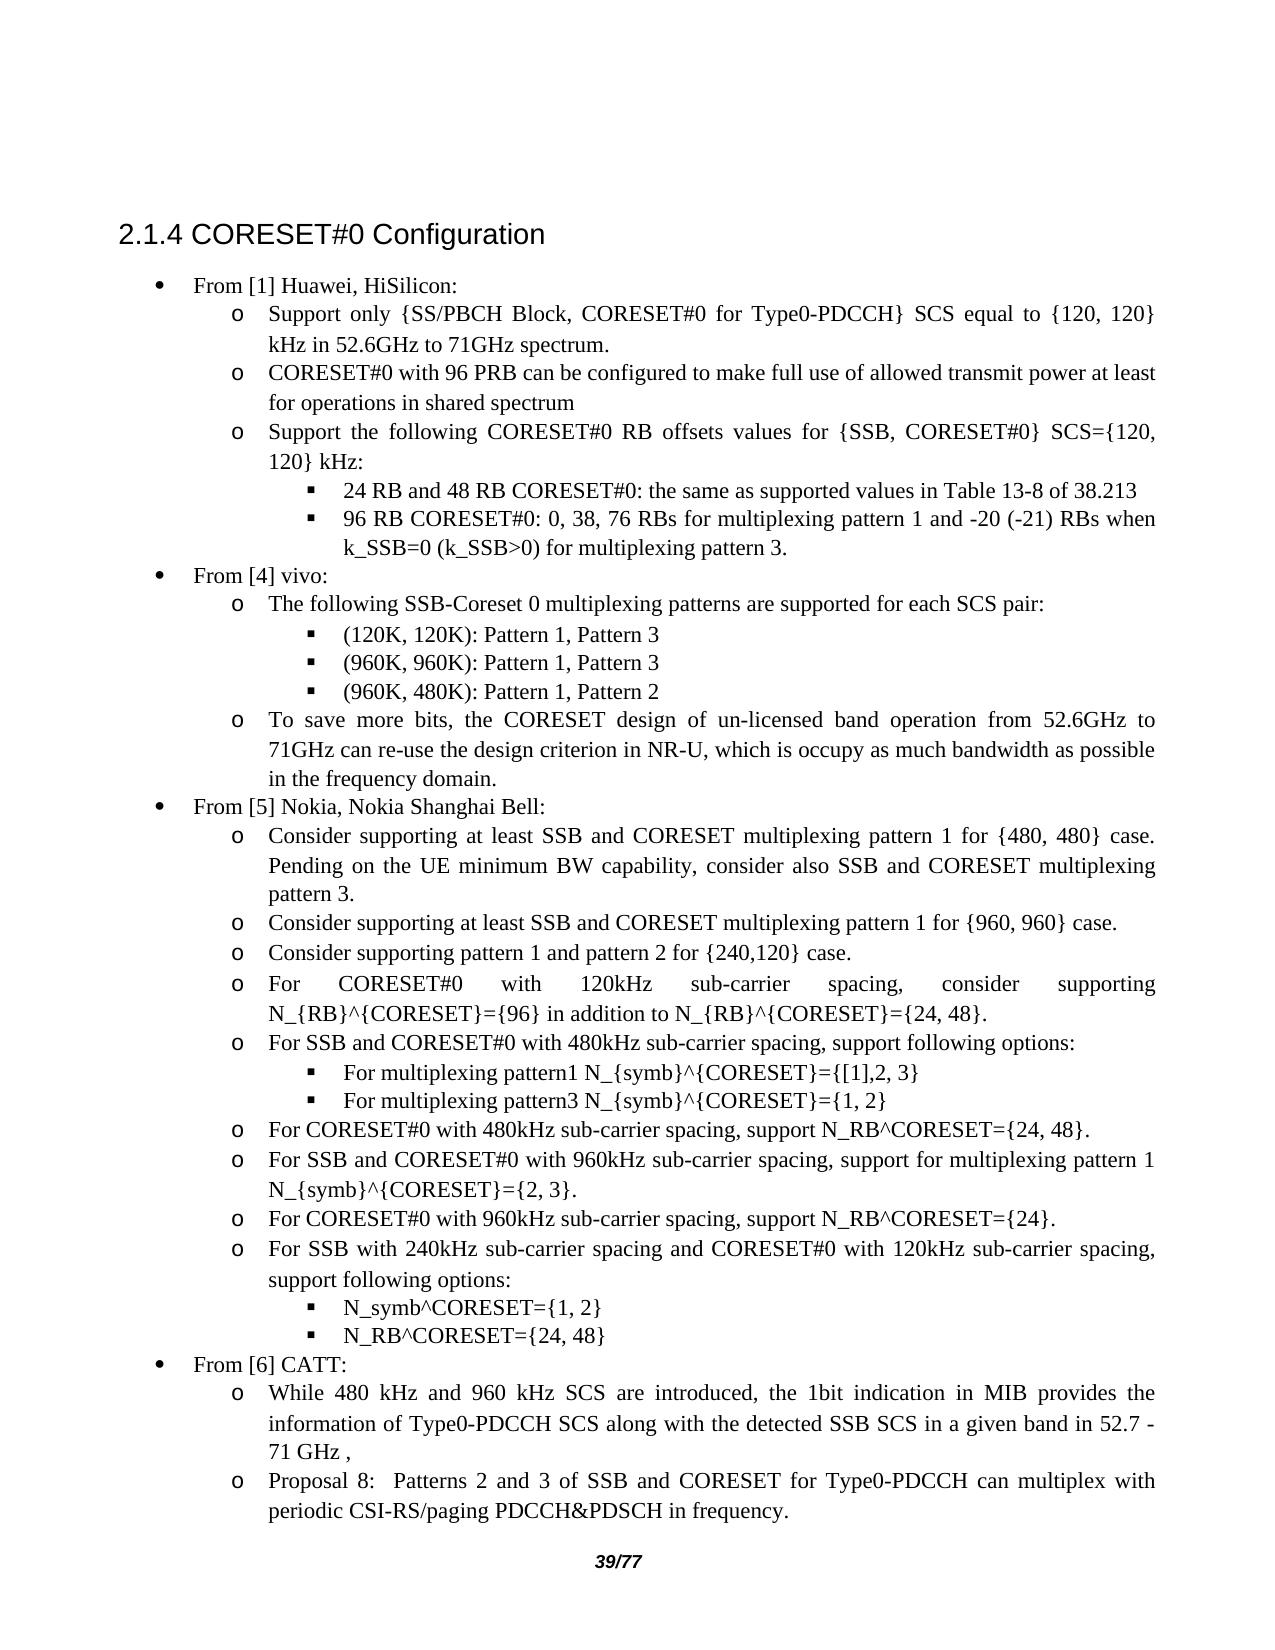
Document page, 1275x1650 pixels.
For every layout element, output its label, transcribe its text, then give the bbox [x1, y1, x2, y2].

list From [4] vivo: [156, 562, 1157, 588]
list The following SSB-Coreset 0 multiplexing patterns are supported for each SCS pair: [231, 590, 1157, 619]
list From [5] Nokia, Nokia Shanghai Bell: [156, 793, 1157, 820]
list 96 RB CORESET#0: 0, 38, 76 RBs for multiplexing pattern 1 and -20 (-21) RBs when k_SSB=0 (k_SSB>0) for multiplexing pattern 3. [306, 505, 1157, 560]
list Consider supporting at least SSB and CORESET multiplexing pattern 1 for {960, 960} case. [231, 909, 1157, 937]
list Proposal 8: Patterns 2 and 3 of SSB and CORESET for Type0-PDCCH can multiplex with periodic CSI-RS/paging PDCCH&PDSCH in frequency. [231, 1467, 1157, 1523]
list N_symb^CORESET={1, 2} [306, 1294, 1157, 1321]
list (120K, 120K): Pattern 1, Pattern 3 [306, 621, 1157, 647]
list For multiplexing pattern1 N_{symb}^{CORESET}={[1],2, 3} [306, 1059, 1157, 1085]
list Consider supporting pattern 1 and pattern 2 for {240,120} case. [231, 939, 1157, 968]
list From [6] CATT: [156, 1351, 1157, 1377]
list 24 RB and 48 RB CORESET#0: the same as supported values in Table 13-8 of 38.213 [306, 477, 1157, 503]
list For SSB and CORESET#0 with 960kHz sub-carrier spacing, support for multiplexing pattern 1 N_{symb}^{CORESET}={2, 3}. [231, 1146, 1157, 1203]
list Consider supporting at least SSB and CORESET multiplexing pattern 1 for {480, 480} case. Pending on the UE minimum BW capability, consider also SSB and CORESET multiplexing pattern 3. [231, 822, 1157, 907]
list Support only {SS/PBCH Block, CORESET#0 for Type0-PDCCH} SCS equal to {120, 120} kHz in 52.6GHz to 71GHz spectrum. [231, 300, 1157, 357]
list While 480 kHz and 960 kHz SCS are introduced, the 1bit indication in MIB provides the information of Type0-PDCCH SCS along with the detected SSB SCS in a given band in 52.7 -71 GHz , [231, 1379, 1157, 1464]
list (960K, 960K): Pattern 1, Pattern 3 [306, 649, 1157, 676]
list Support the following CORESET#0 RB offsets values for {SSB, CORESET#0} SCS={120, 120} kHz: [231, 418, 1157, 474]
list For multiplexing pattern3 N_{symb}^{CORESET}={1, 2} [306, 1087, 1157, 1114]
list From [1] Huawei, HiSilicon: [156, 272, 1157, 298]
list (960K, 480K): Pattern 1, Pattern 2 [306, 678, 1157, 704]
list To save more bits, the CORESET design of un-licensed band operation from 52.6GHz to 71GHz can re-use the design criterion in NR-U, which is occupy as much bandwidth as possible in the frequency domain. [231, 706, 1157, 791]
subtitle 2.1.4 CORESET#0 Configuration [118, 217, 1157, 251]
list For CORESET#0 with 120kHz sub-carrier spacing, consider supporting N_{RB}^{CORESET}={96} in addition to N_{RB}^{CORESET}={24, 48}. [231, 970, 1157, 1026]
list CORESET#0 with 96 PRB can be configured to make full use of allowed transmit power at least for operations in shared spectrum [231, 359, 1157, 416]
list N_RB^CORESET={24, 48} [306, 1323, 1157, 1349]
list For SSB and CORESET#0 with 480kHz sub-carrier spacing, support following options: [231, 1028, 1157, 1057]
list For CORESET#0 with 480kHz sub-carrier spacing, support N_RB^CORESET={24, 48}. [231, 1116, 1157, 1144]
list For SSB with 240kHz sub-carrier spacing and CORESET#0 with 120kHz sub-carrier spacing, support following options: [231, 1235, 1157, 1292]
list For CORESET#0 with 960kHz sub-carrier spacing, support N_RB^CORESET={24}. [231, 1205, 1157, 1233]
